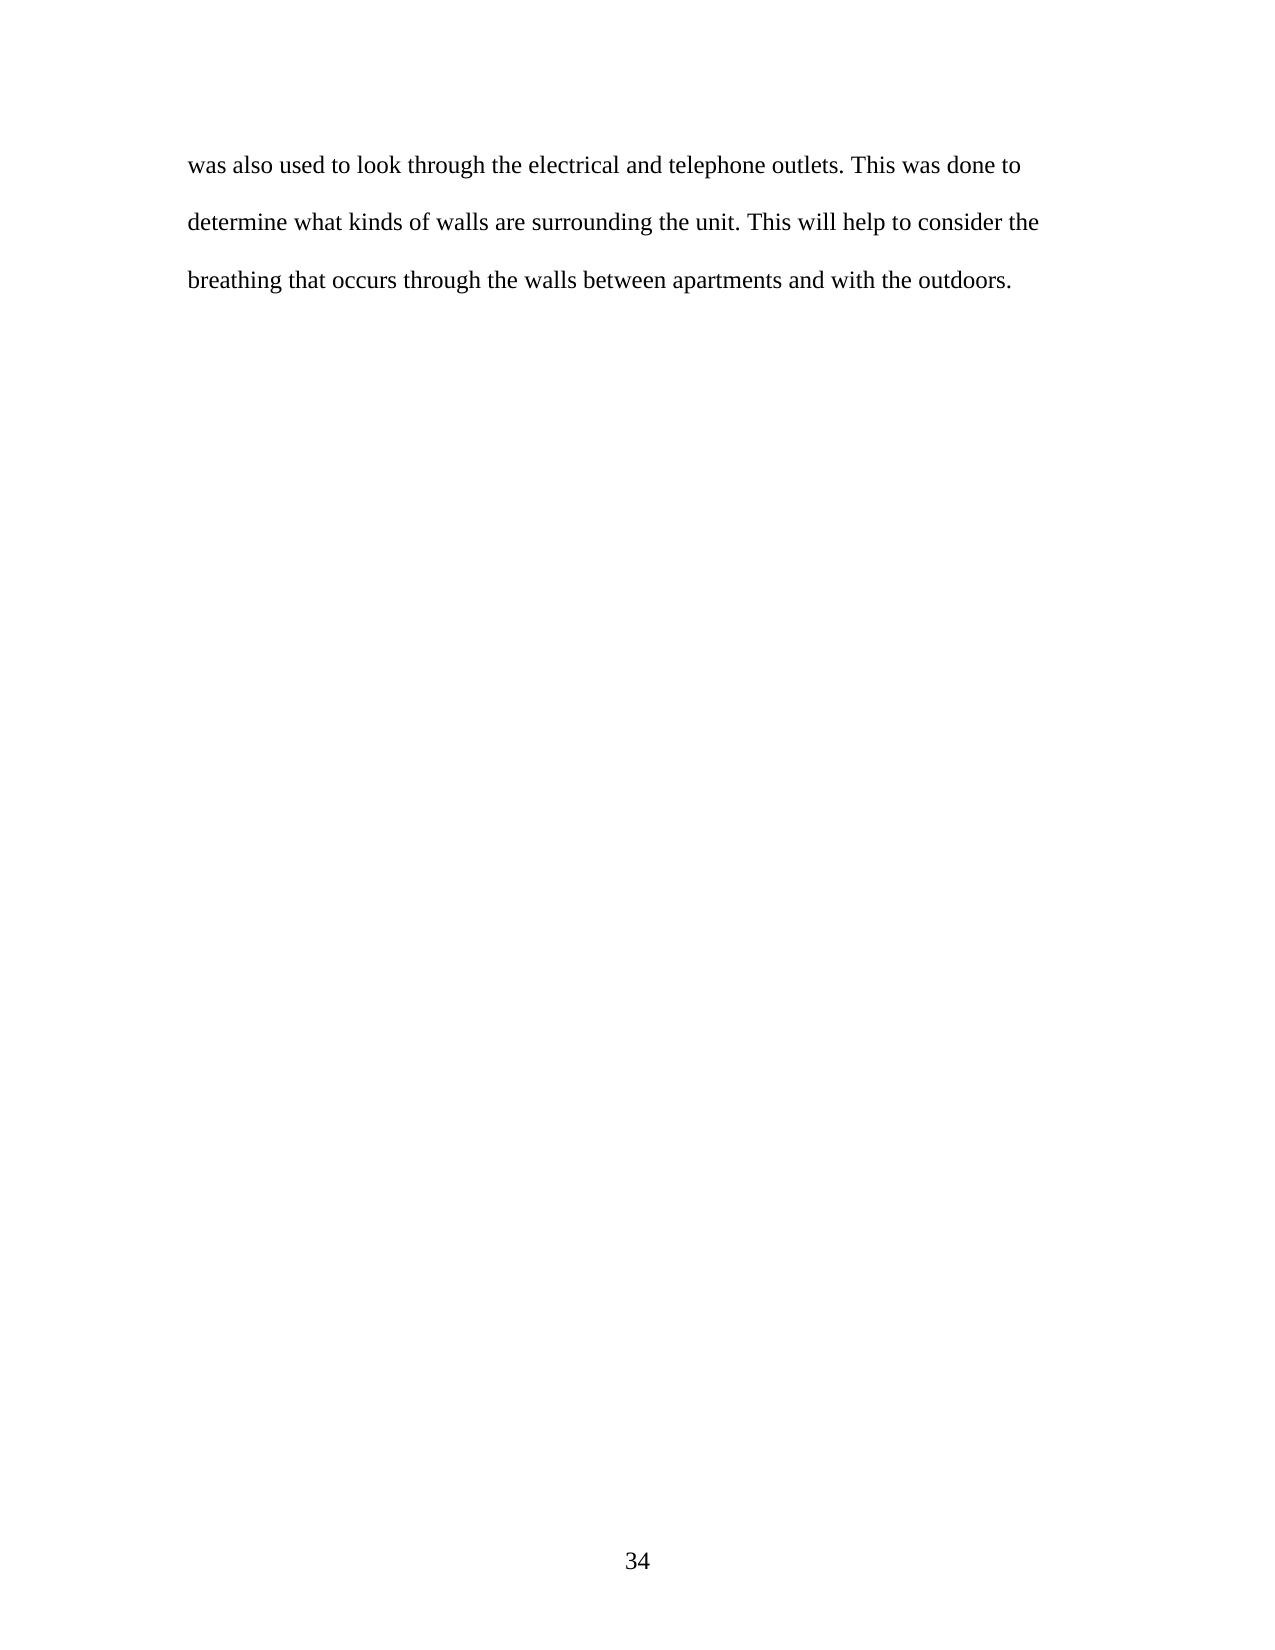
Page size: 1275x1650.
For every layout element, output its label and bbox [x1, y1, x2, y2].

text [187, 150, 1087, 294]
